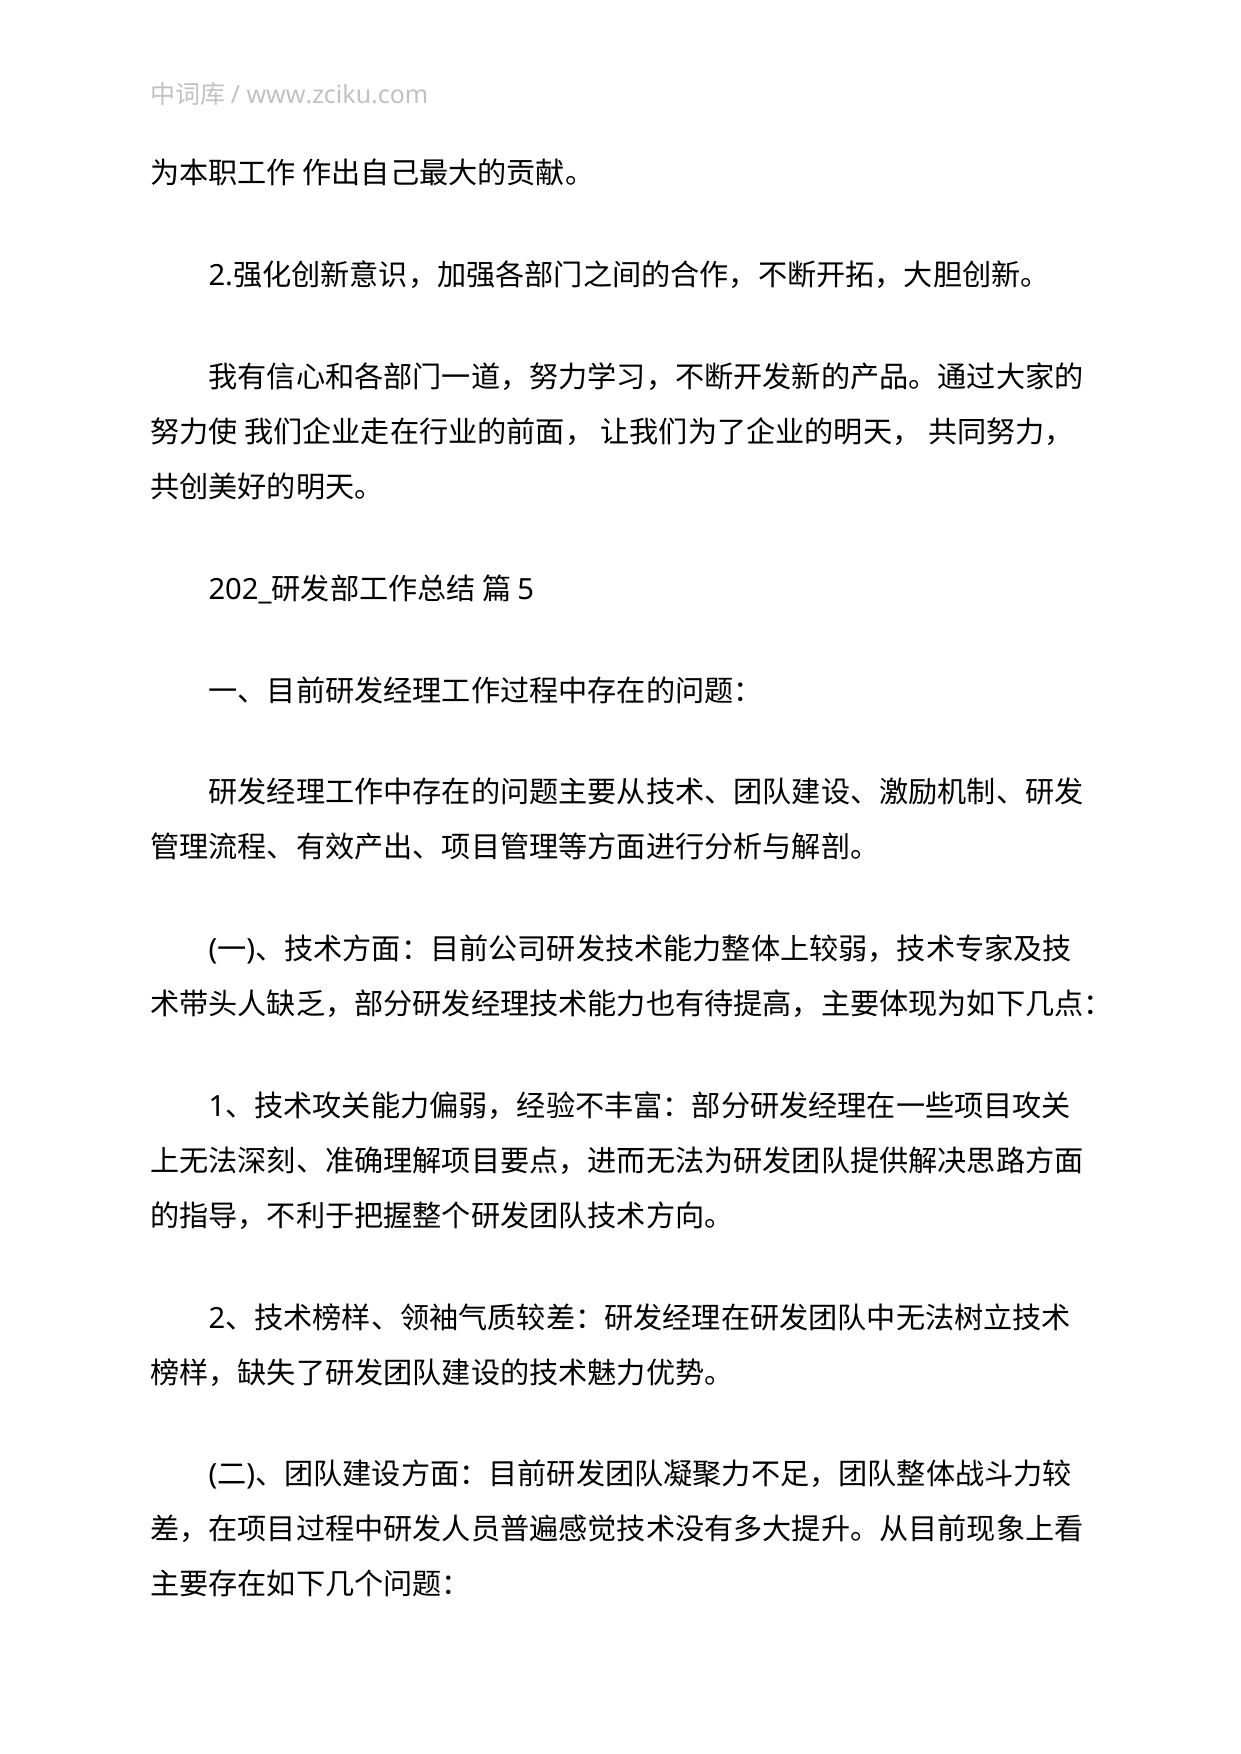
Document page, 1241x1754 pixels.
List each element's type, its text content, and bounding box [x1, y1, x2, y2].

text 202_研发部工作总结 篇5 [150, 565, 1090, 608]
text (二)、团队建设方面：目前研发团队凝聚力不足，团队整体战斗力较差，在项目过程中研发人员普遍感觉技术没有多大提升。从目前现象上看主要存在如下几个问题： [150, 1451, 1090, 1603]
text 2、技术榜样、领袖气质较差：研发经理在研发团队中无法树立技术榜样，缺失了研发团队建设的技术魅力优势。 [150, 1294, 1090, 1391]
text 我有信心和各部门一道，努力学习，不断开发新的产品。通过大家的努力使 我们企业走在行业的前面， 让我们为了企业的明天， 共同努力， 共创美好的明天。 [150, 354, 1090, 506]
text 研发经理工作中存在的问题主要从技术、团队建设、激励机制、研发管理流程、有效产出、项目管理等方面进行分析与解剖。 [150, 769, 1090, 866]
text 一、目前研发经理工作过程中存在的问题： [150, 667, 1090, 709]
text 2.强化创新意识，加强各部门之间的合作，不断开拓，大胆创新。 [150, 252, 1090, 294]
text (一)、技术方面：目前公司研发技术能力整体上较弱，技术专家及技术带头人缺乏，部分研发经理技术能力也有待提高，主要体现为如下几点： [150, 926, 1090, 1023]
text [150, 150, 1090, 192]
text 1、技术攻关能力偏弱，经验不丰富：部分研发经理在一些项目攻关上无法深刻、准确理解项目要点，进而无法为研发团队提供解决思路方面的指导，不利于把握整个研发团队技术方向。 [150, 1082, 1090, 1235]
